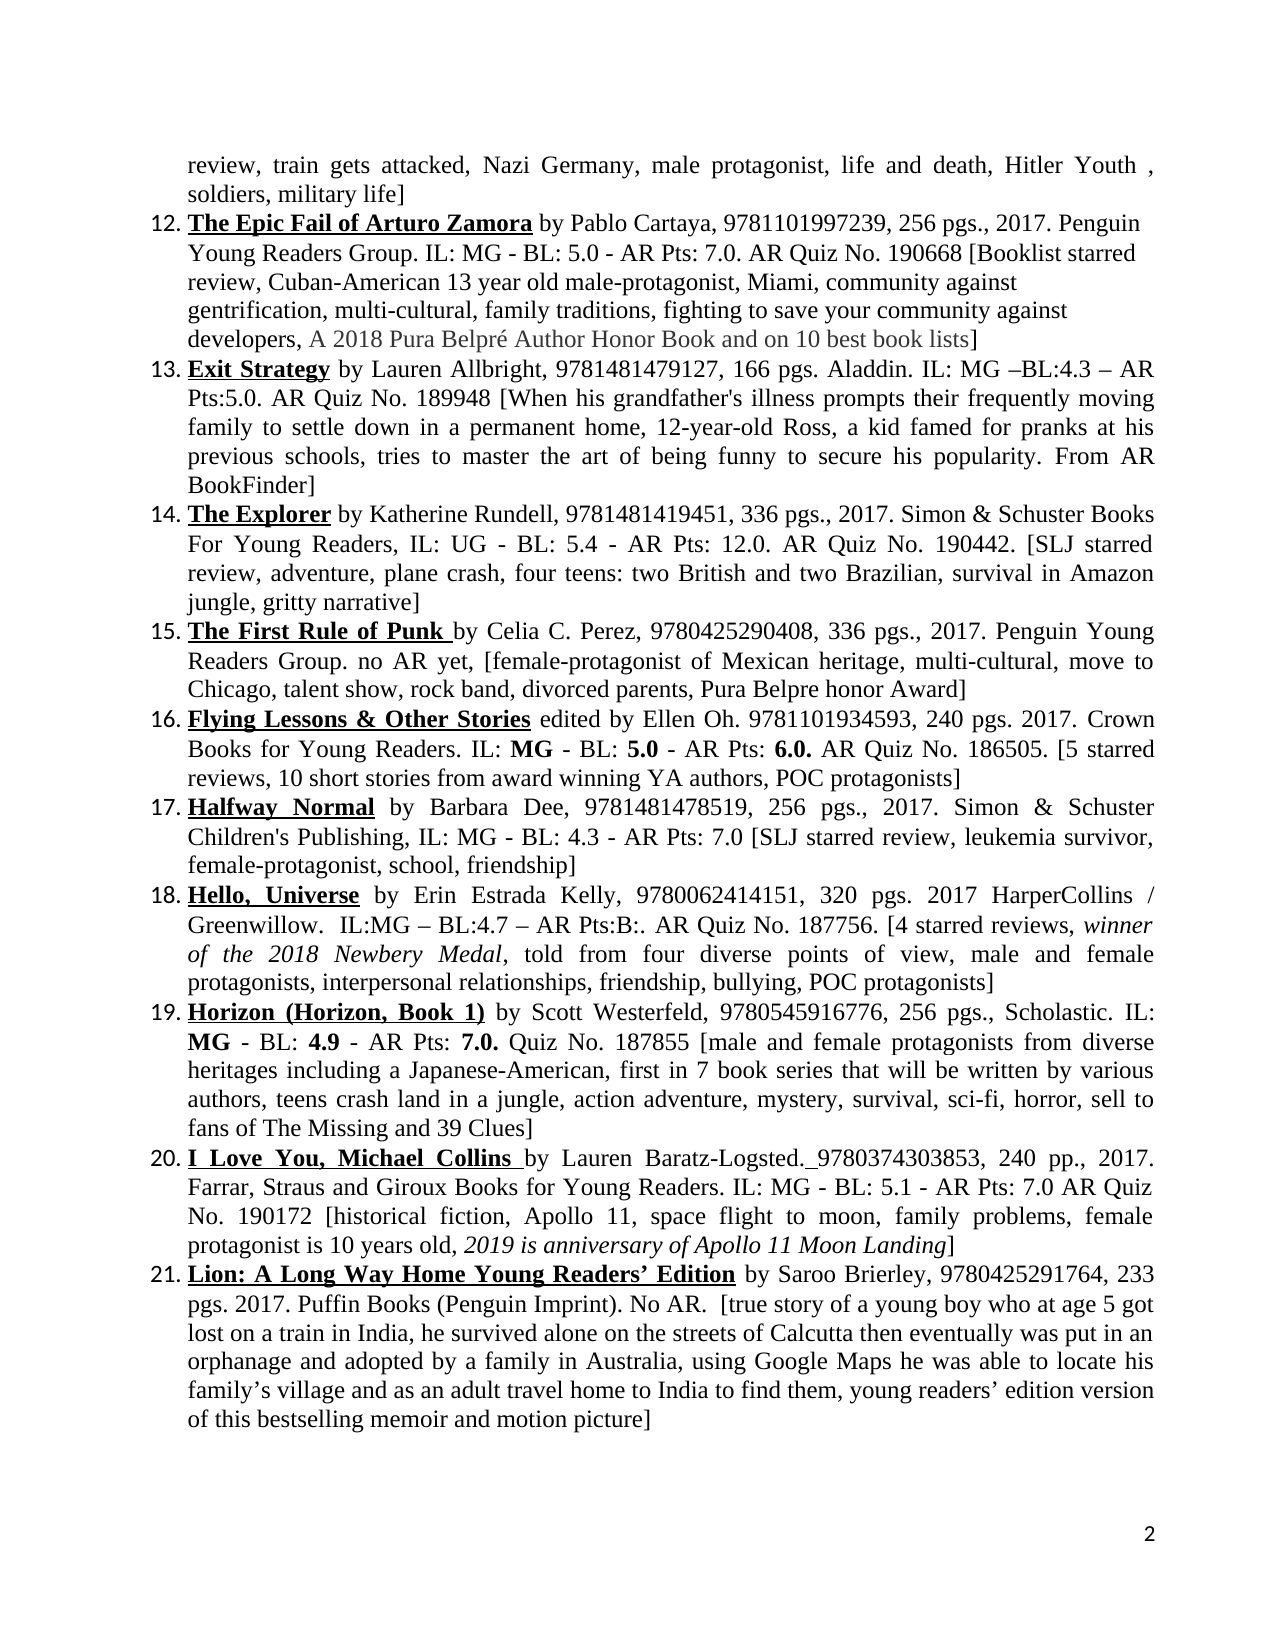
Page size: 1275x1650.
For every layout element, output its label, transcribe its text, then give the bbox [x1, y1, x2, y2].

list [150, 150, 1155, 207]
list The Epic Fail of Arturo Zamora by Pablo Cartaya, 9781101997239, 256 pgs., 2017. Penguin Young Readers Group. IL: MG - BL: 5.0 - AR Pts: 7.0. AR Quiz No. 190668 [Booklist starred review, Cuban-American 13 year old male-protagonist, Miami, community against gentrification, multi-cultural, family traditions, fighting to save your community against developers, A 2018 Pura Belpré Author Honor Book and on 10 best book lists] [150, 207, 1155, 353]
list Hello, Universe by Erin Estrada Kelly, 9780062414151, 320 pgs. 2017 HarperCollins / Greenwillow. IL:MG – BL:4.7 – AR Pts:B:. AR Quiz No. 187756. [4 starred reviews, winner of the 2018 Newbery Medal, told from four diverse points of view, male and female protagonists, interpersonal relationships, friendship, bullying, POC protagonists] [150, 879, 1155, 996]
list The First Rule of Punk by Celia C. Perez, 9780425290408, 336 pgs., 2017. Penguin Young Readers Group. no AR yet, [female-protagonist of Mexican heritage, multi-cultural, move to Chicago, talent show, rock band, divorced parents, Pura Belpre honor Award] [150, 615, 1155, 703]
list Halfway Normal by Barbara Dee, 9781481478519, 256 pgs., 2017. Simon & Schuster Children's Publishing, IL: MG - BL: 4.3 - AR Pts: 7.0 [SLJ starred review, leukemia survivor, female-protagonist, school, friendship] [150, 791, 1155, 879]
list Horizon (Horizon, Book 1) by Scott Westerfeld, 9780545916776, 256 pgs., Scholastic. IL: MG - BL: 4.9 - AR Pts: 7.0. Quiz No. 187855 [male and female protagonists from diverse heritages including a Japanese-American, first in 7 book series that will be written by various authors, teens crash land in a jungle, action adventure, mystery, survival, sci-fi, horror, sell to fans of The Missing and 39 Clues] [150, 996, 1155, 1142]
list I Love You, Michael Collins by Lauren Baratz-Logsted. 9780374303853, 240 pp., 2017. Farrar, Straus and Giroux Books for Young Readers. IL: MG - BL: 5.1 - AR Pts: 7.0 AR Quiz No. 190172 [historical fiction, Apollo 11, space flight to moon, family problems, female protagonist is 10 years old, 2019 is anniversary of Apollo 11 Moon Landing] [150, 1142, 1155, 1258]
list Lion: A Long Way Home Young Readers’ Edition by Saroo Brierley, 9780425291764, 233 pgs. 2017. Puffin Books (Penguin Imprint). No AR. [true story of a young boy who at age 5 got lost on a train in India, he survived alone on the streets of Calcutta then eventually was put in an orphanage and adopted by a family in Australia, using Google Maps he was able to locate his family’s village and as an adult travel home to India to find them, young readers’ edition version of this bestselling memoir and motion picture] [150, 1258, 1155, 1433]
list Flying Lessons & Other Stories edited by Ellen Oh. 9781101934593, 240 pgs. 2017. Crown Books for Young Readers. IL: MG - BL: 5.0 - AR Pts: 6.0. AR Quiz No. 186505. [5 starred reviews, 10 short stories from award winning YA authors, POC protagonists] [150, 703, 1155, 791]
list Exit Strategy by Lauren Allbright, 9781481479127, 166 pgs. Aladdin. IL: MG –BL:4.3 – AR Pts:5.0. AR Quiz No. 189948 [When his grandfather's illness prompts their frequently moving family to settle down in a permanent home, 12-year-old Ross, a kid famed for pranks at his previous schools, tries to master the art of being funny to secure his popularity. From AR BookFinder] [150, 353, 1155, 498]
list The Explorer by Katherine Rundell, 9781481419451, 336 pgs., 2017. Simon & Schuster Books For Young Readers, IL: UG - BL: 5.4 - AR Pts: 12.0. AR Quiz No. 190442. [SLJ starred review, adventure, plane crash, four teens: two British and two Brazilian, survival in Amazon jungle, gritty narrative] [150, 498, 1155, 615]
